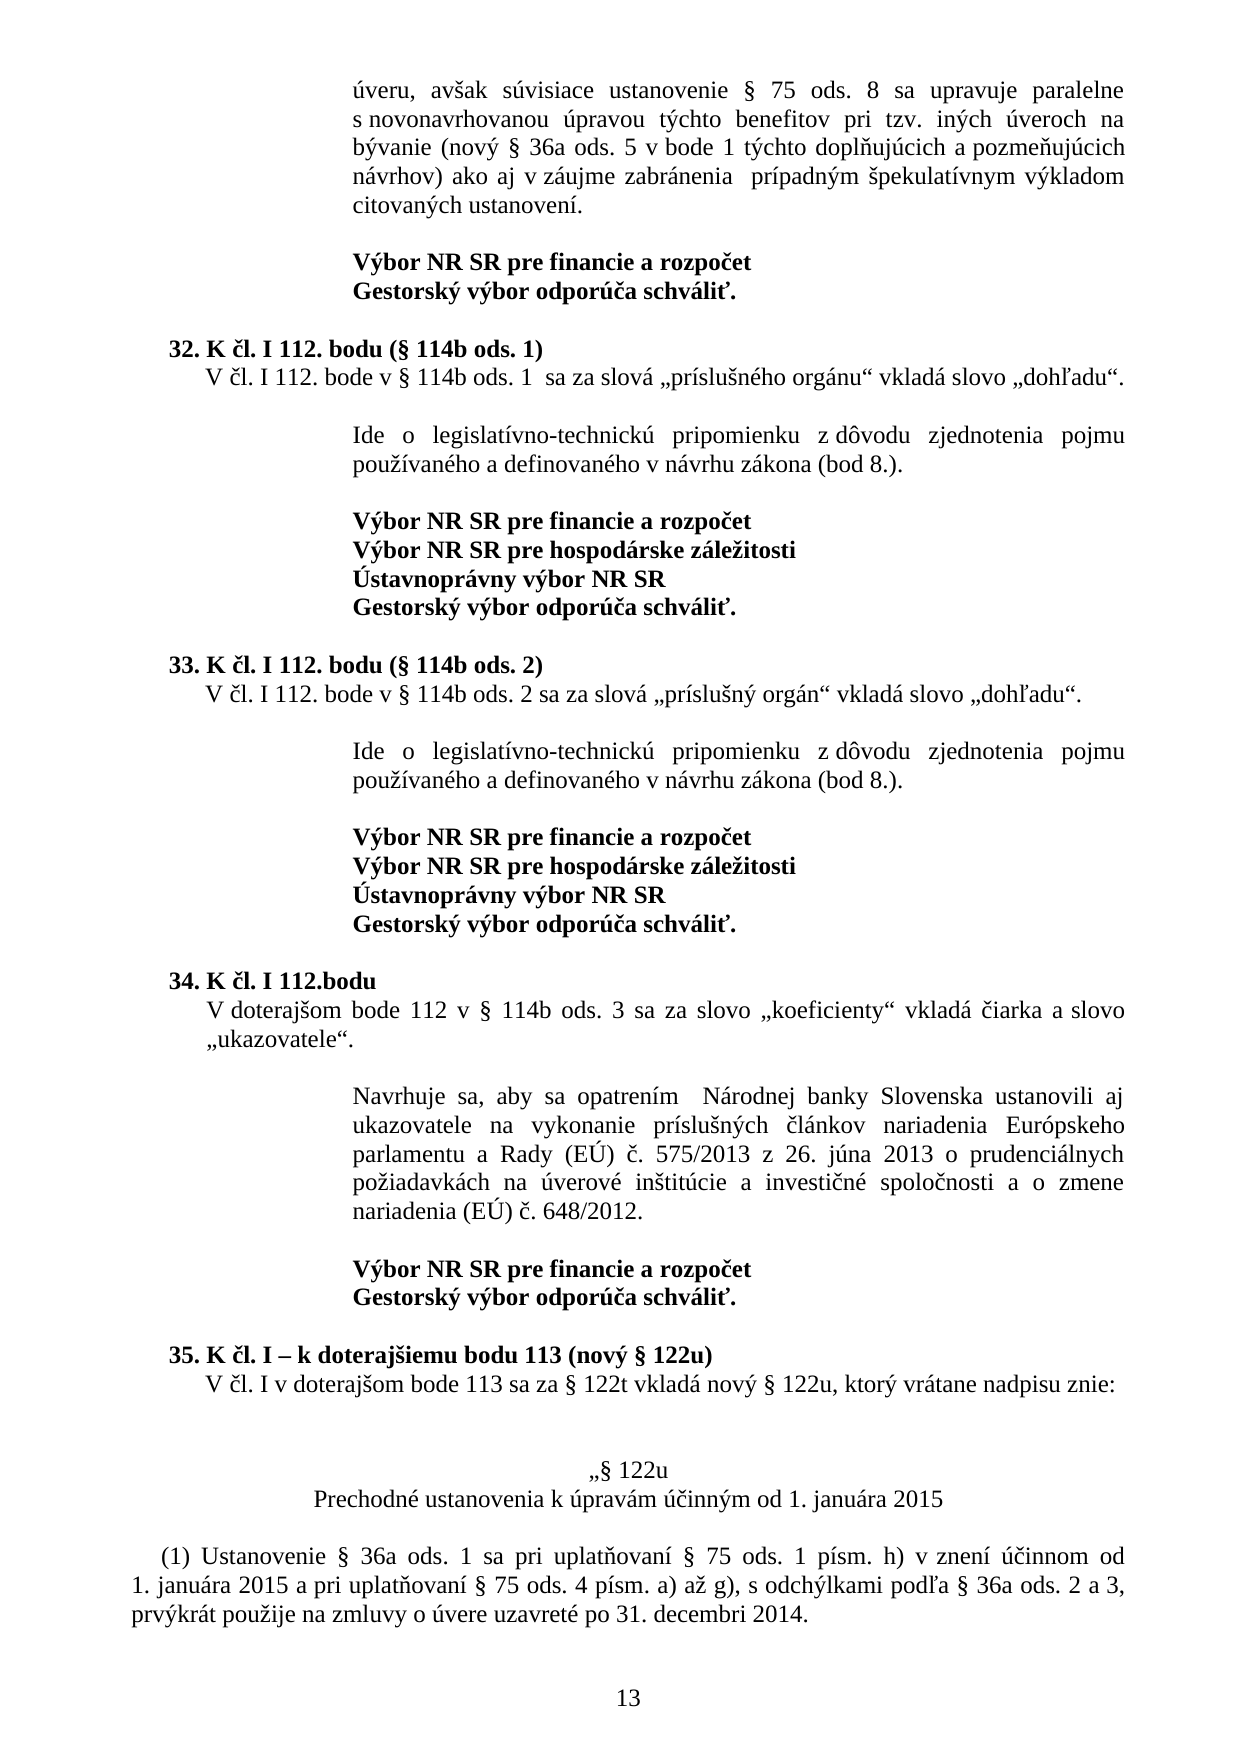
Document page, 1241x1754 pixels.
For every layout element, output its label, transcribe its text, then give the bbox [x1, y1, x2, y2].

text Výbor NR SR pre financie a rozpočet [279, 247, 1125, 276]
text Gestorský výbor odporúča schváliť. [279, 592, 1125, 621]
text Ústavnoprávny výbor NR SR [279, 880, 1125, 909]
text Výbor NR SR pre financie a rozpočet [279, 822, 1125, 851]
text Ústavnoprávny výbor NR SR [279, 564, 1125, 592]
text Prechodné ustanovenia k úpravám účinným od 1. januára 2015 [131, 1484, 1125, 1512]
text „§ 122u [131, 1455, 1125, 1484]
text Výbor NR SR pre financie a rozpočet [279, 1254, 1125, 1282]
text Výbor NR SR pre financie a rozpočet [279, 506, 1125, 535]
text Gestorský výbor odporúča schváliť. [279, 1282, 1125, 1311]
list K čl. I 112. bodu (§ 114b ods. 1) [169, 334, 1125, 362]
text V doterajšom bode 112 v § 114b ods. 3 sa za slovo „koeficienty“ vkladá čiarka a slovo „ukazovatele“. [206, 995, 1125, 1052]
list K čl. I 112. bodu (§ 114b ods. 2) [169, 650, 1125, 679]
text Gestorský výbor odporúča schváliť. [279, 276, 1125, 305]
list K čl. I – k doterajšiemu bodu 113 (nový § 122u) [169, 1340, 1125, 1369]
text V čl. I 112. bode v § 114b ods. 1 sa za slová „príslušného orgánu“ vkladá slovo „dohľadu“. [205, 362, 1125, 391]
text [352, 75, 1125, 219]
text Gestorský výbor odporúča schváliť. [279, 909, 1125, 937]
text V čl. I v doterajšom bode 113 sa za § 122t vkladá nový § 122u, ktorý vrátane nadpisu znie: [205, 1369, 1125, 1397]
text Ide o legislatívno-technickú pripomienku z dôvodu zjednotenia pojmu používaného a definovaného v návrhu zákona (bod 8.). [352, 736, 1125, 794]
text Ide o legislatívno-technickú pripomienku z dôvodu zjednotenia pojmu používaného a definovaného v návrhu zákona (bod 8.). [352, 420, 1125, 477]
text Výbor NR SR pre hospodárske záležitosti [279, 535, 1125, 564]
text Výbor NR SR pre hospodárske záležitosti [279, 851, 1125, 880]
list K čl. I 112.bodu [169, 966, 1125, 995]
text (1) Ustanovenie § 36a ods. 1 sa pri uplatňovaní § 75 ods. 1 písm. h) v znení účinnom od 1. januára 2015 a pri uplatňovaní § 75 ods. 4 písm. a) až g), s odchýlkami podľa § 36a ods. 2 a 3, prvýkrát použije na zmluvy o úvere uzavreté po 31. decembri 2014. [131, 1541, 1125, 1627]
text V čl. I 112. bode v § 114b ods. 2 sa za slová „príslušný orgán“ vkladá slovo „dohľadu“. [131, 679, 1125, 707]
text Navrhuje sa, aby sa opatrením Národnej banky Slovenska ustanovili aj ukazovatele na vykonanie príslušných článkov nariadenia Európskeho parlamentu a Rady (EÚ) č. 575/2013 z 26. júna 2013 o prudenciálnych požiadavkách na úverové inštitúcie a investičné spoločnosti a o zmene nariadenia (EÚ) č. 648/2012. [352, 1081, 1125, 1225]
